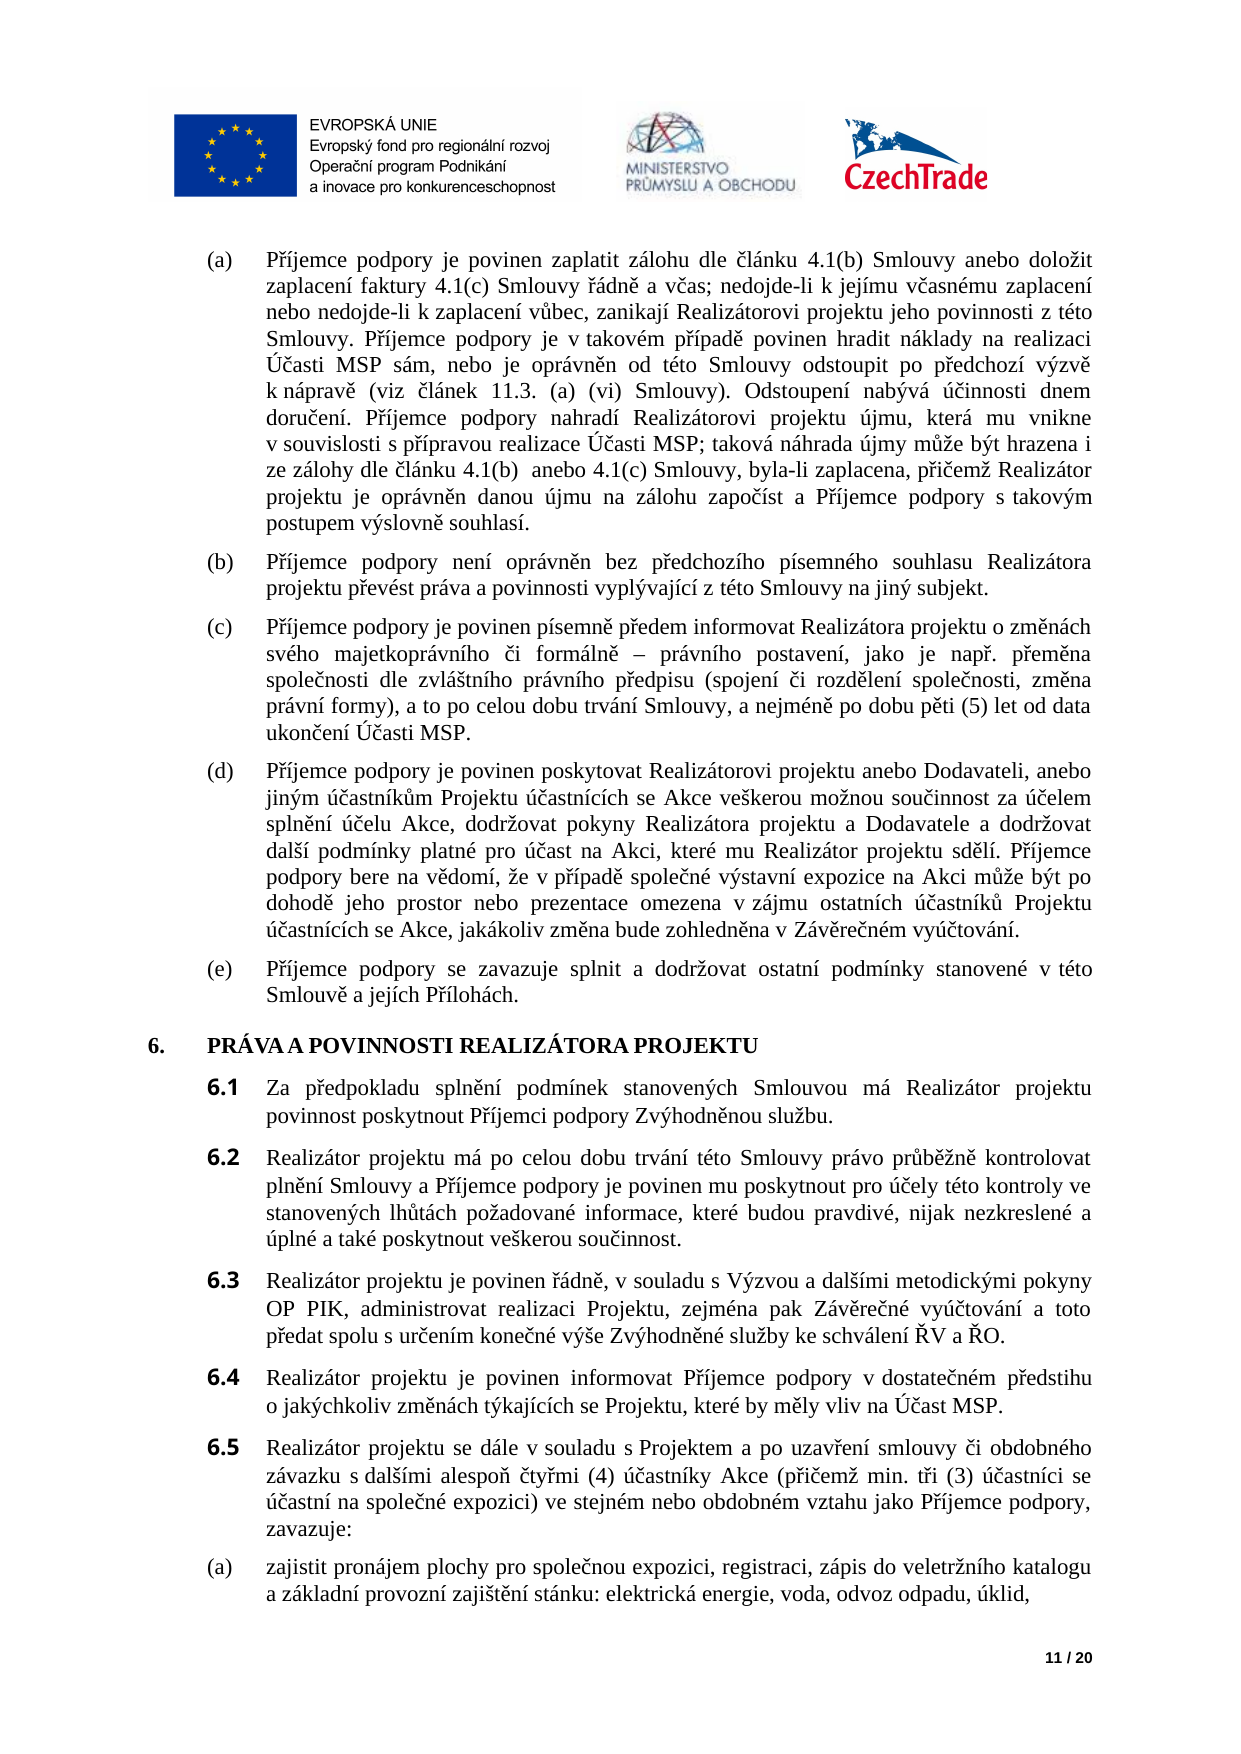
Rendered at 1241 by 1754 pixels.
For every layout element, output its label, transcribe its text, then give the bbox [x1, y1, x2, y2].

text Za předpokladu splnění podmínek stanovených Smlouvou má Realizátor projektu povinnost poskytnout Příjemci podpory Zvýhodněnou službu. [207, 1071, 1092, 1129]
text Příjemce podpory se zavazuje splnit a dodržovat ostatní podmínky stanovené v této Smlouvě a jejích Přílohách. [207, 954, 1092, 1007]
text Příjemce podpory je povinen písemně předem informovat Realizátora projektu o změnách svého majetkoprávního či formálně – právního postavení, jako je např. přeměna společnosti dle zvláštního právního předpisu (spojení či rozdělení společnosti, změna právní formy), a to po celou dobu trvání Smlouvy, a nejméně po dobu pěti (5) let od data ukončení Účasti MSP. [207, 613, 1092, 745]
picture [616, 101, 805, 202]
text Realizátor projektu se dále v souladu s Projektem a po uzavření smlouvy či obdobného závazku s dalšími alespoň čtyřmi (4) účastníky Akce (přičemž min. tři (3) účastníci se účastní na společné expozici) ve stejném nebo obdobném vztahu jako Příjemce podpory, zavazuje: [207, 1431, 1092, 1541]
subtitle práva a povinnosti realizátora projektu [148, 1032, 1092, 1059]
text Příjemce podpory není oprávněn bez předchozího písemného souhlasu Realizátora projektu převést práva a povinnosti vyplývající z této Smlouvy na jiný subjekt. [207, 548, 1092, 601]
text zajistit pronájem plochy pro společnou expozici, registraci, zápis do veletržního katalogu a základní provozní zajištění stánku: elektrická energie, voda, odvoz odpadu, úklid, [207, 1553, 1092, 1606]
picture [147, 87, 583, 202]
text Realizátor projektu je povinen informovat Příjemce podpory v dostatečném předstihu o jakýchkoliv změnách týkajících se Projektu, které by měly vliv na Účast MSP. [207, 1361, 1092, 1418]
text Realizátor projektu je povinen řádně, v souladu s Výzvou a dalšími metodickými pokyny OP PIK, administrovat realizaci Projektu, zejména pak Závěrečné vyúčtování a toto předat spolu s určením konečné výše Zvýhodněné služby ke schválení ŘV a ŘO. [207, 1264, 1092, 1348]
text Realizátor projektu má po celou dobu trvání této Smlouvy právo průběžně kontrolovat plnění Smlouvy a Příjemce podpory je povinen mu poskytnout pro účely této kontroly ve stanovených lhůtách požadované informace, které budou pravdivé, nijak nezkreslené a úplné a také poskytnout veškerou součinnost. [207, 1141, 1092, 1252]
text Příjemce podpory je povinen zaplatit zálohu dle článku 4.1(b) Smlouvy anebo doložit zaplacení faktury 4.1(c) Smlouvy řádně a včas; nedojde-li k jejímu včasnému zaplacení nebo nedojde-li k zaplacení vůbec, zanikají Realizátorovi projektu jeho povinnosti z této Smlouvy. Příjemce podpory je v takovém případě povinen hradit náklady na realizaci Účasti MSP sám, nebo je oprávněn od této Smlouvy odstoupit po předchozí výzvě k nápravě (viz článek 11.3. (a) (vi) Smlouvy). Odstoupení nabývá účinnosti dnem doručení. Příjemce podpory nahradí Realizátorovi projektu újmu, která mu vnikne v souvislosti s přípravou realizace Účasti MSP; taková náhrada újmy může být hrazena i ze zálohy dle článku 4.1(b) anebo 4.1(c) Smlouvy, byla-li zaplacena, přičemž Realizátor projektu je oprávněn danou újmu na zálohu započíst a Příjemce podpory s takovým postupem výslovně souhlasí. [207, 246, 1092, 536]
picture [845, 107, 988, 202]
text Příjemce podpory je povinen poskytovat Realizátorovi projektu anebo Dodavateli, anebo jiným účastníkům Projektu účastnících se Akce veškerou možnou součinnost za účelem splnění účelu Akce, dodržovat pokyny Realizátora projektu a Dodavatele a dodržovat další podmínky platné pro účast na Akci, které mu Realizátor projektu sdělí. Příjemce podpory bere na vědomí, že v případě společné výstavní expozice na Akci může být po dohodě jeho prostor nebo prezentace omezena v zájmu ostatních účastníků Projektu účastnících se Akce, jakákoliv změna bude zohledněna v Závěrečném vyúčtování. [207, 758, 1092, 942]
